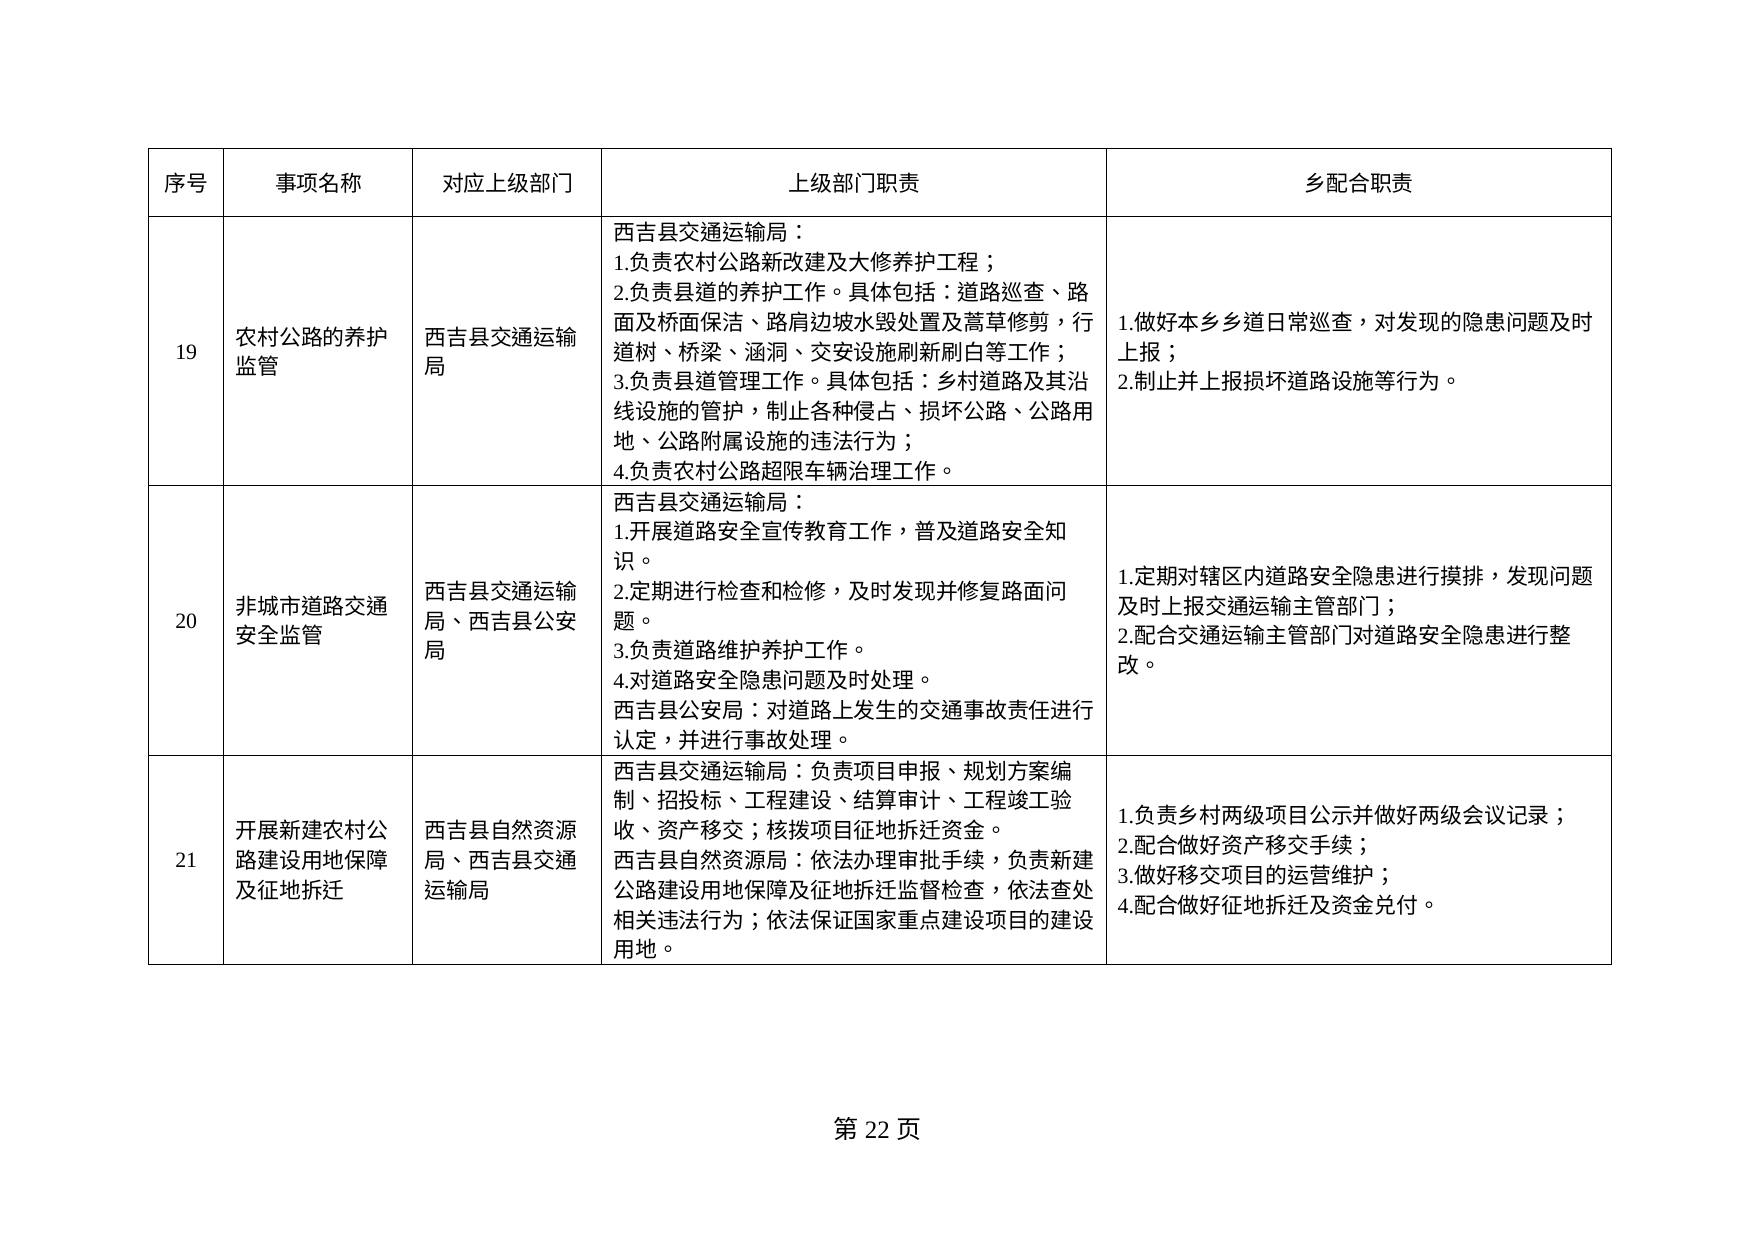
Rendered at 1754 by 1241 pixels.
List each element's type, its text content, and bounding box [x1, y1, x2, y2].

table_header 对应上级部门 [413, 149, 601, 216]
table_cell 非城市道路交通安全监管 [224, 486, 412, 754]
table_cell 21 [149, 756, 223, 964]
table_cell 20 [149, 486, 223, 754]
table_cell 西吉县交通运输局： 1.开展道路安全宣传教育工作，普及道路安全知识。 2.定期进行检查和检修，及时发现并修复路面问题。 3.负责道路维护养护工作。 4.对道路安全隐患问题及时处理。 西吉县公安局：对道路上发生的交通事故责任进行认定，并进行事故处理。 [602, 486, 1106, 754]
table_header 事项名称 [224, 149, 412, 216]
table_cell 19 [149, 217, 223, 485]
table_cell 1.定期对辖区内道路安全隐患进行摸排，发现问题及时上报交通运输主管部门； 2.配合交通运输主管部门对道路安全隐患进行整改。 [1107, 486, 1611, 754]
table_header 乡配合职责 [1107, 149, 1611, 216]
table_cell 西吉县自然资源局、西吉县交通运输局 [413, 756, 601, 964]
table_cell 开展新建农村公路建设用地保障及征地拆迁 [224, 756, 412, 964]
table_cell 西吉县交通运输局： 1.负责农村公路新改建及大修养护工程； 2.负责县道的养护工作。具体包括：道路巡查、路面及桥面保洁、路肩边坡水毁处置及蒿草修剪，行道树、桥梁、涵洞、交安设施刷新刷白等工作； 3.负责县道管理工作。具体包括：乡村道路及其沿线设施的管护，制止各种侵占、损坏公路、公路用地、公路附属设施的违法行为； 4.负责农村公路超限车辆治理工作。 [602, 217, 1106, 485]
table_cell 西吉县交通运输局：负责项目申报、规划方案编制、招投标、工程建设、结算审计、工程竣工验收、资产移交；核拨项目征地拆迁资金。 西吉县自然资源局：依法办理审批手续，负责新建公路建设用地保障及征地拆迁监督检查，依法查处相关违法行为；依法保证国家重点建设项目的建设用地。 [602, 756, 1106, 964]
table_cell 西吉县交通运输局、西吉县公安局 [413, 486, 601, 754]
table_header 序号 [149, 149, 223, 216]
table_header 上级部门职责 [602, 149, 1106, 216]
table_cell 农村公路的养护监管 [224, 217, 412, 485]
table_cell 西吉县交通运输局 [413, 217, 601, 485]
table_cell 1.负责乡村两级项目公示并做好两级会议记录； 2.配合做好资产移交手续； 3.做好移交项目的运营维护； 4.配合做好征地拆迁及资金兑付。 [1107, 756, 1611, 964]
table_cell 1.做好本乡乡道日常巡查，对发现的隐患问题及时上报； 2.制止并上报损坏道路设施等行为。 [1107, 217, 1611, 485]
